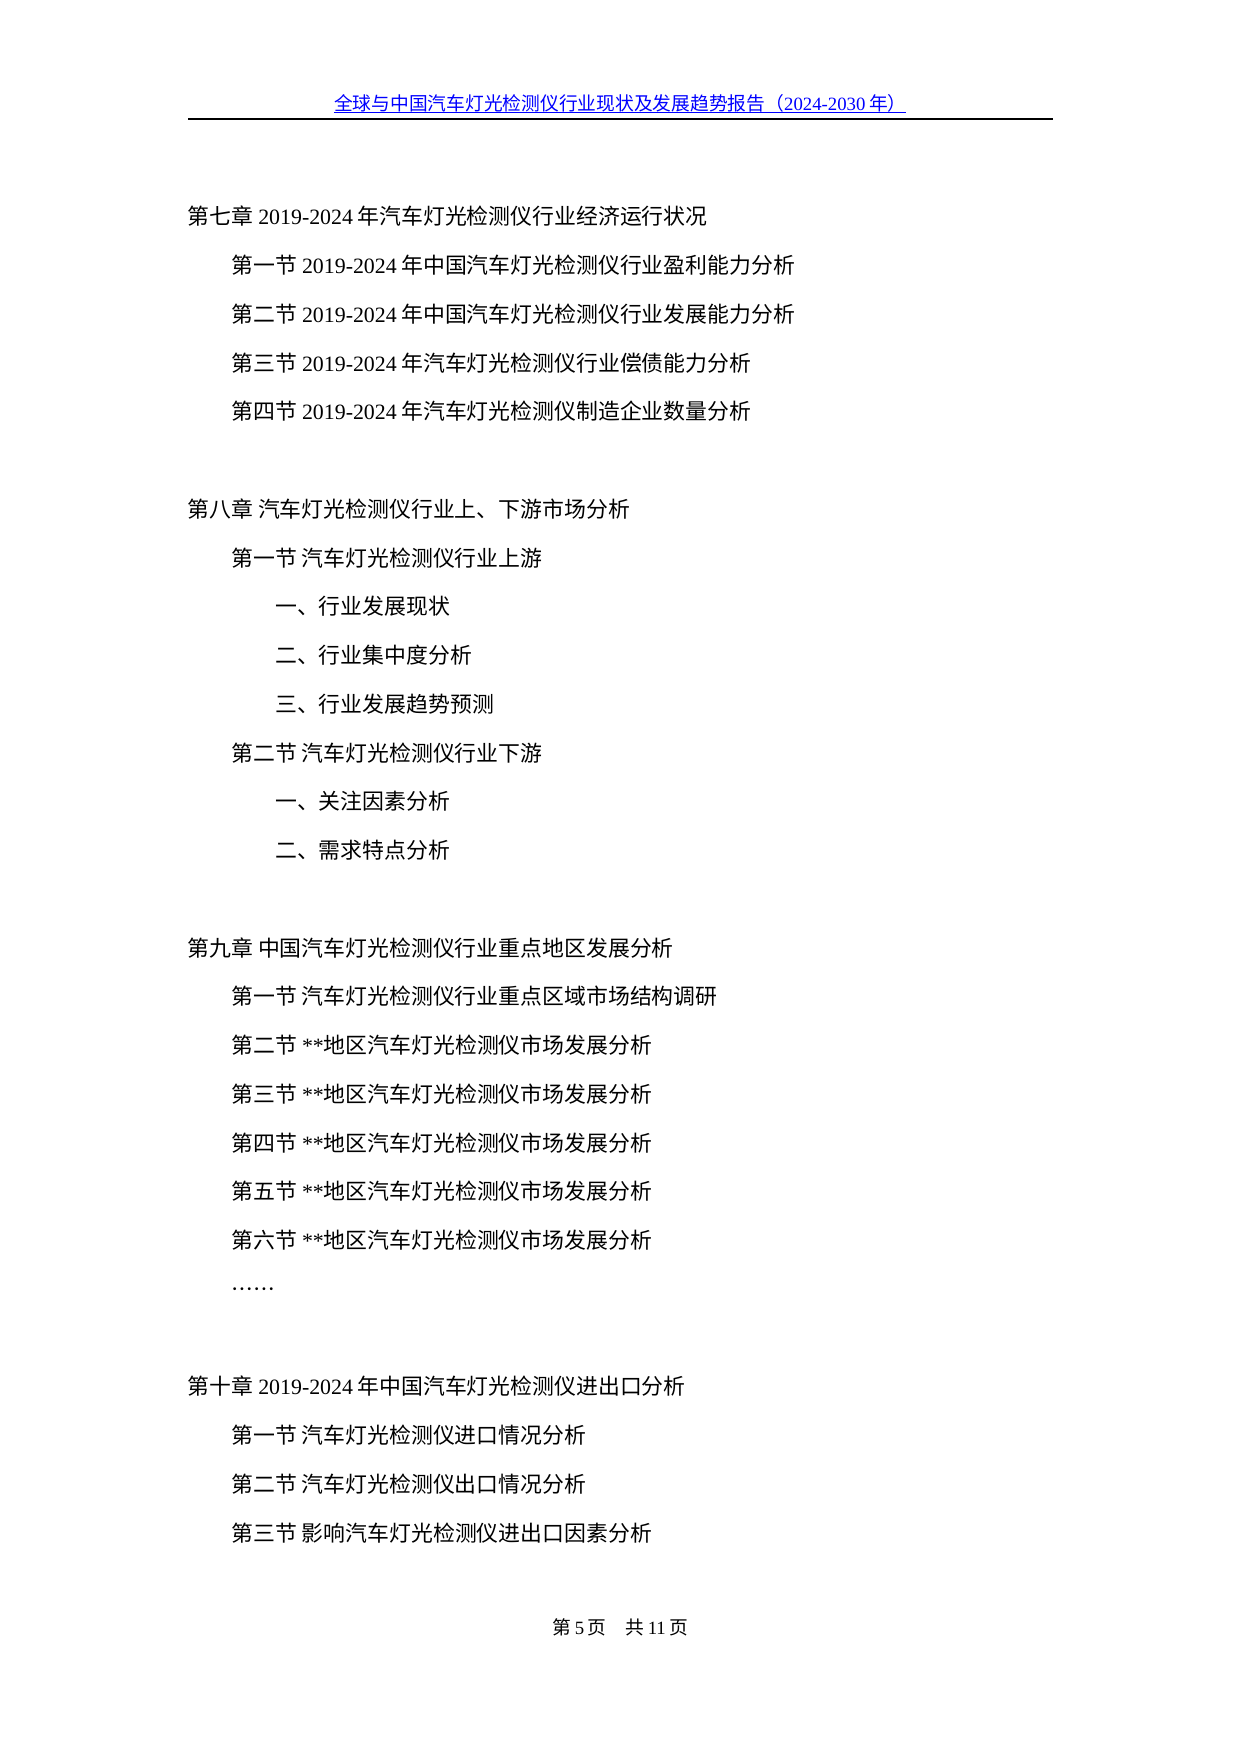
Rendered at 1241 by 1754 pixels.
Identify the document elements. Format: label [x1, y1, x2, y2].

text [187, 150, 1053, 1548]
